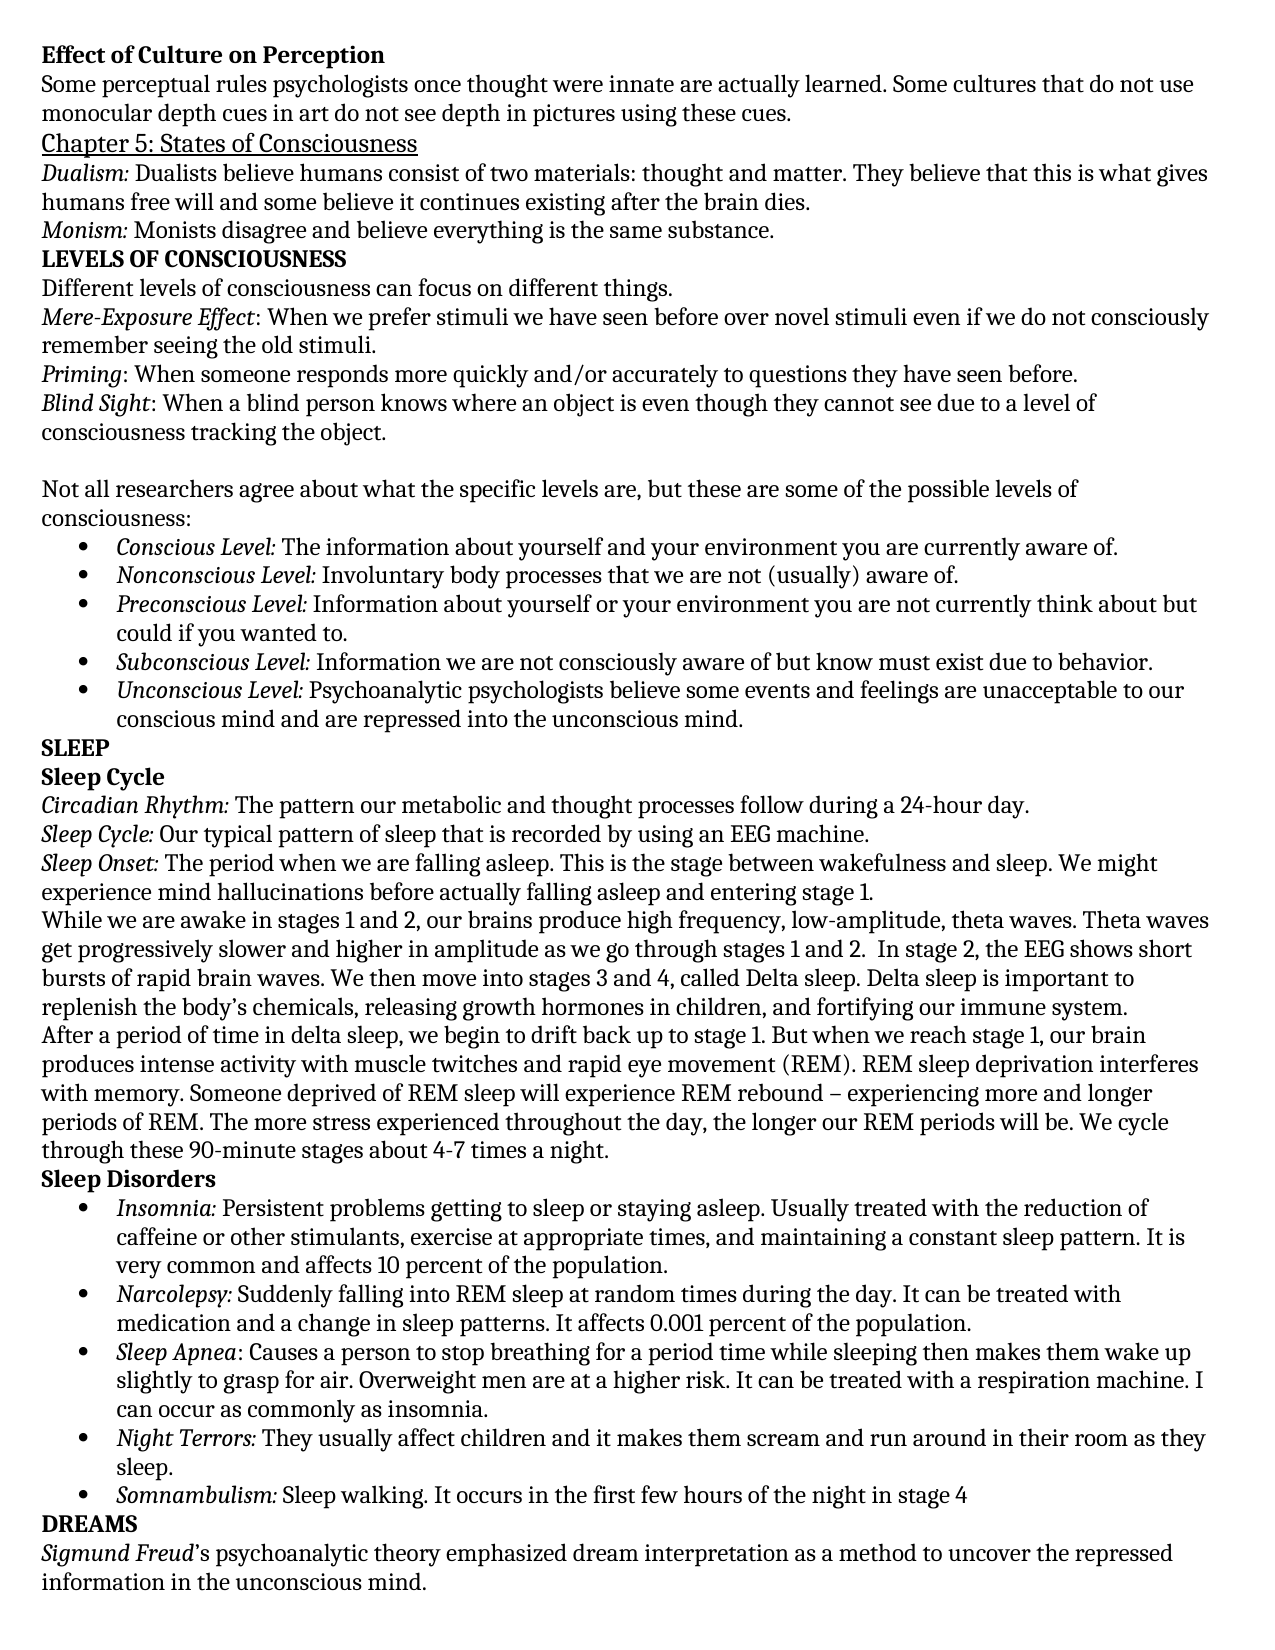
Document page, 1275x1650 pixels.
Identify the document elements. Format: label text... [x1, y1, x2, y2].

text Mere-Exposure Effect: When we prefer stimuli we have seen before over novel stimuli even if we do not consciously remember seeing the old stimuli. [41, 302, 1234, 360]
list Preconscious Level: Information about yourself or your environment you are not currently think about but could if you wanted to. [79, 590, 1234, 647]
list Somnambulism: Sleep walking. It occurs in the first few hours of the night in stage 4 [79, 1481, 1234, 1510]
text SLEEP [41, 734, 1234, 762]
list Narcolepsy: Suddenly falling into REM sleep at random times during the day. It can be treated with medication and a change in sleep patterns. It affects 0.001 percent of the population. [79, 1280, 1234, 1337]
text Sigmund Freud’s psychoanalytic theory emphasized dream interpretation as a method to uncover the repressed information in the unconscious mind. [41, 1539, 1234, 1596]
text Some perceptual rules psychologists once thought were innate are actually learned. Some cultures that do not use monocular depth cues in art do not see depth in pictures using these cues. [41, 70, 1234, 128]
list Conscious Level: The information about yourself and your environment you are currently aware of. [79, 532, 1234, 561]
text Chapter 5: States of Consciousness [41, 128, 1234, 159]
list Night Terrors: They usually affect children and it makes them scream and run around in their room as they sleep. [79, 1424, 1234, 1481]
text Monism: Monists disagree and believe everything is the same substance. [41, 216, 1234, 245]
list Unconscious Level: Psychoanalytic psychologists believe some events and feelings are unacceptable to our conscious mind and are repressed into the unconscious mind. [79, 676, 1234, 734]
text After a period of time in delta sleep, we begin to drift back up to stage 1. But when we reach stage 1, our brain produces intense activity with muscle twitches and rapid eye movement (REM). REM sleep deprivation interferes with memory. Someone deprived of REM sleep will experience REM rebound – experiencing more and longer periods of REM. The more stress experienced throughout the day, the longer our REM periods will be. We cycle through these 90-minute stages about 4-7 times a night. [41, 1021, 1234, 1165]
text While we are awake in stages 1 and 2, our brains produce high frequency, low-amplitude, theta waves. Theta waves get progressively slower and higher in amplitude as we go through stages 1 and 2. In stage 2, the EEG shows short bursts of rapid brain waves. We then move into stages 3 and 4, called Delta sleep. Delta sleep is important to replenish the body’s chemicals, releasing growth hormones in children, and fortifying our immune system. [41, 906, 1234, 1021]
text Not all researchers agree about what the specific levels are, but these are some of the possible levels of consciousness: [41, 475, 1234, 532]
text Sleep Disorders [41, 1165, 1234, 1194]
text Blind Sight: When a blind person knows where an object is even though they cannot see due to a level of consciousness tracking the object. [41, 389, 1234, 446]
list Nonconscious Level: Involuntary body processes that we are not (usually) aware of. [79, 561, 1234, 590]
list Sleep Apnea: Causes a person to stop breathing for a period time while sleeping then makes them wake up slightly to grasp for air. Overweight men are at a higher risk. It can be treated with a respiration machine. I can occur as commonly as insomnia. [79, 1337, 1234, 1424]
text Sleep Cycle: Our typical pattern of sleep that is recorded by using an EEG machine. [41, 820, 1234, 849]
list Subconscious Level: Information we are not consciously aware of but know must exist due to behavior. [79, 647, 1234, 676]
text Priming: When someone responds more quickly and/or accurately to questions they have seen before. [41, 360, 1234, 389]
list Insomnia: Persistent problems getting to sleep or staying asleep. Usually treated with the reduction of caffeine or other stimulants, exercise at appropriate times, and maintaining a constant sleep pattern. It is very common and affects 10 percent of the population. [79, 1194, 1234, 1280]
text Effect of Culture on Perception [41, 41, 1234, 70]
text Different levels of consciousness can focus on different things. [41, 274, 1234, 302]
text Dualism: Dualists believe humans consist of two materials: thought and matter. They believe that this is what gives humans free will and some believe it continues existing after the brain dies. [41, 159, 1234, 216]
text Circadian Rhythm: The pattern our metabolic and thought processes follow during a 24-hour day. [41, 791, 1234, 820]
text Sleep Onset: The period when we are falling asleep. This is the stage between wakefulness and sleep. We might experience mind hallucinations before actually falling asleep and entering stage 1. [41, 849, 1234, 906]
text Sleep Cycle [41, 762, 1234, 791]
text LEVELS OF CONSCIOUSNESS [41, 245, 1234, 274]
text DREAMS [41, 1510, 1234, 1539]
